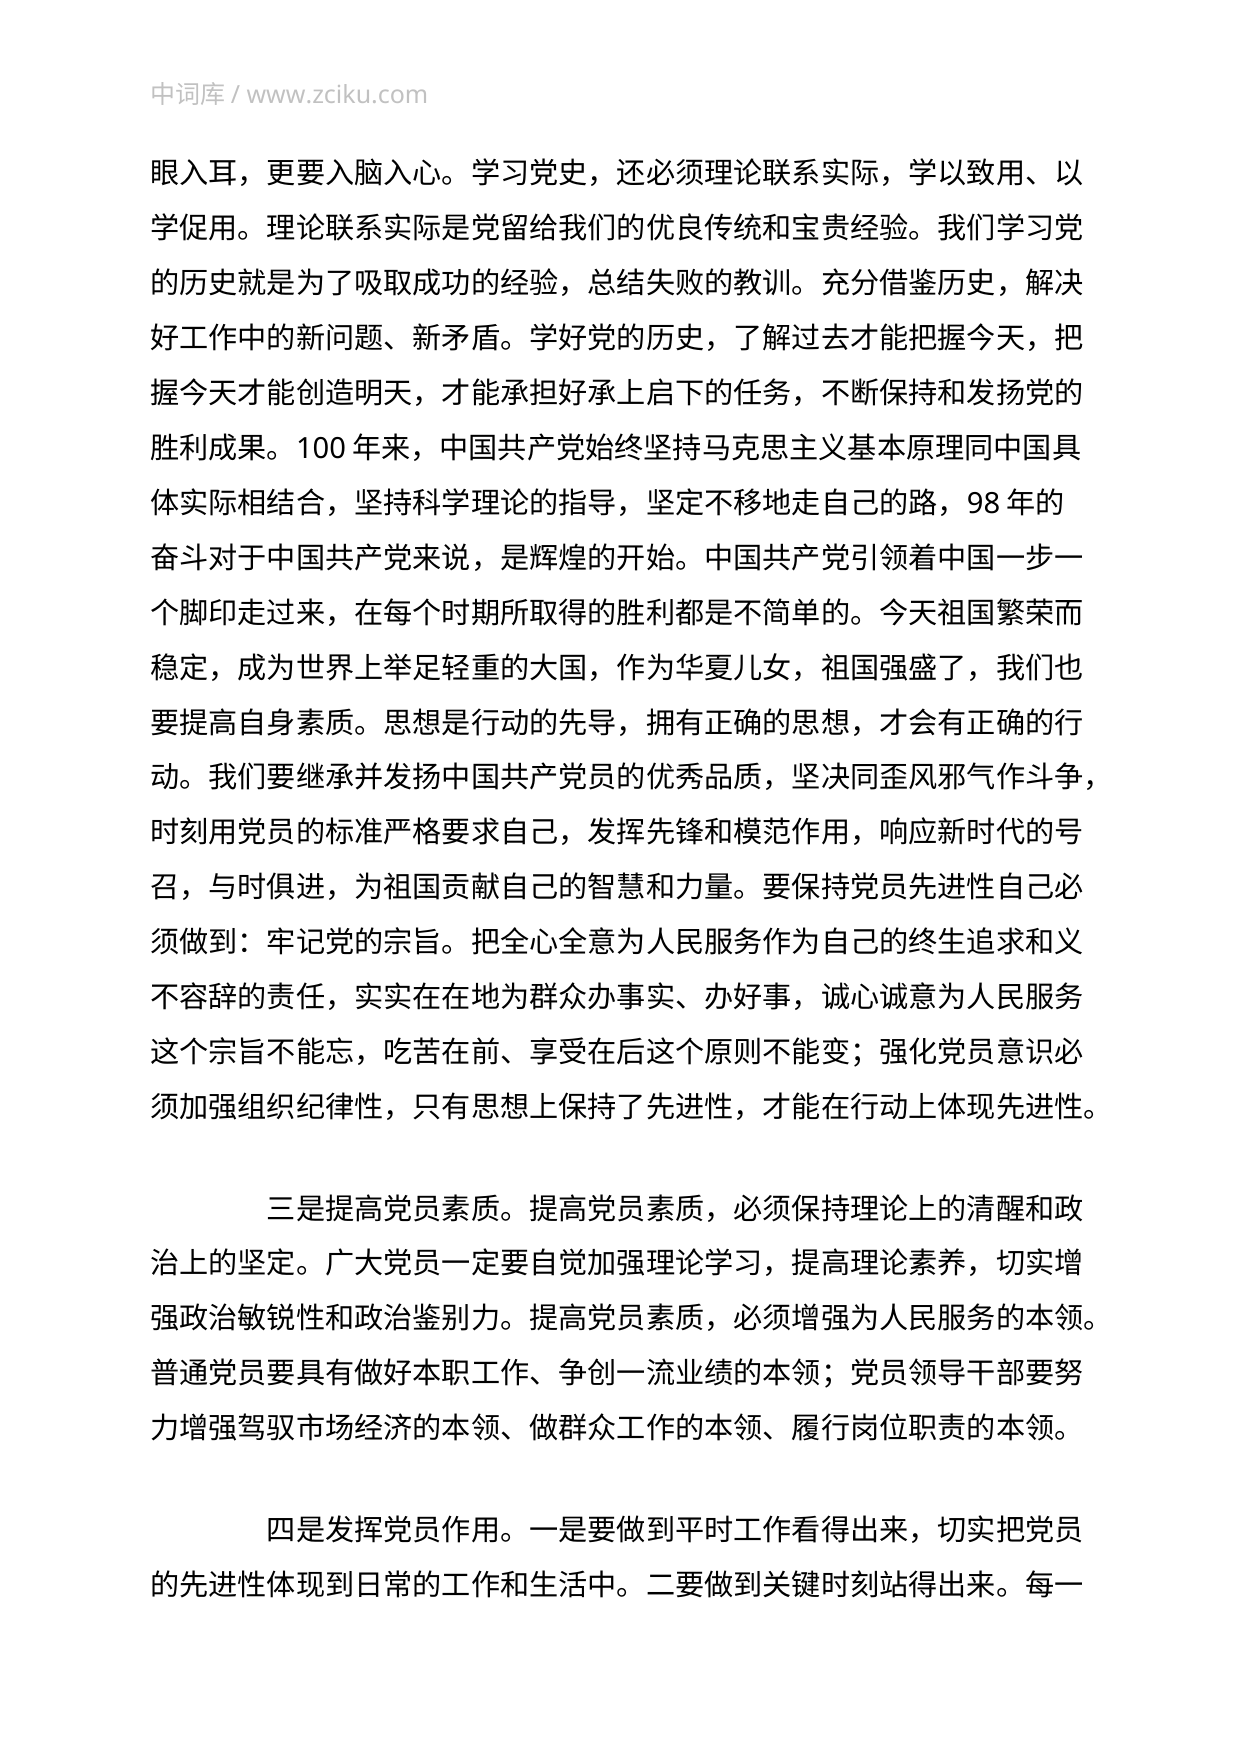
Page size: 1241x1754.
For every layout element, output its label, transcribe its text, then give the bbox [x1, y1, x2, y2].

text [150, 1507, 1090, 1604]
text 三是提高党员素质。提高党员素质，必须保持理论上的清醒和政治上的坚定。广大党员一定要自觉加强理论学习，提高理论素养，切实增强政治敏锐性和政治鉴别力。提高党员素质，必须增强为人民服务的本领。普通党员要具有做好本职工作、争创一流业绩的本领；党员领导干部要努力增强驾驭市场经济的本领、做群众工作的本领、履行岗位职责的本领。 [150, 1185, 1090, 1447]
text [150, 150, 1090, 1126]
